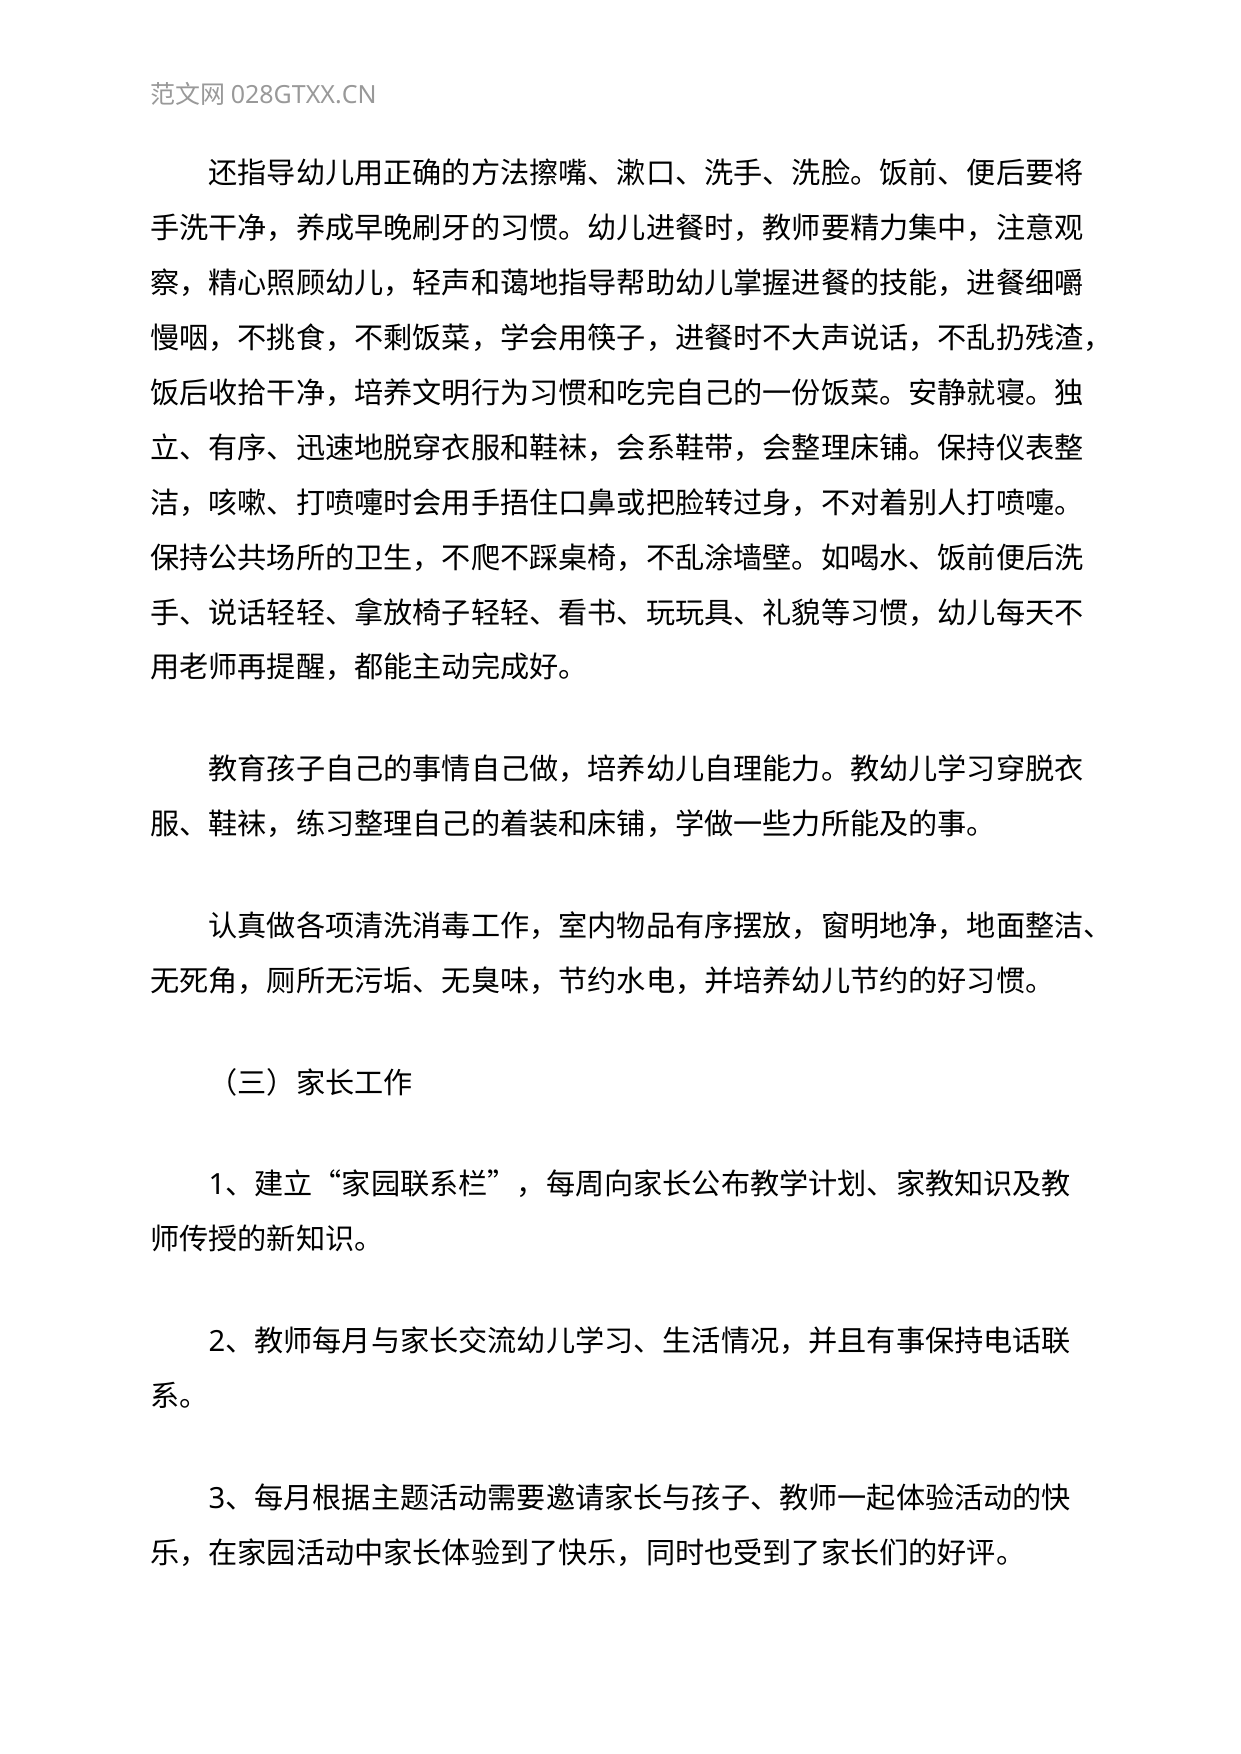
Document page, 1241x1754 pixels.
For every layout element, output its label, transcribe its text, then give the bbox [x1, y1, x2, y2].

text 还指导幼儿用正确的方法擦嘴、漱口、洗手、洗脸。饭前、便后要将手洗干净，养成早晚刷牙的习惯。幼儿进餐时，教师要精力集中，注意观察，精心照顾幼儿，轻声和蔼地指导帮助幼儿掌握进餐的技能，进餐细嚼慢咽，不挑食，不剩饭菜，学会用筷子，进餐时不大声说话，不乱扔残渣，饭后收拾干净，培养文明行为习惯和吃完自己的一份饭菜。安静就寝。独立、有序、迅速地脱穿衣服和鞋袜，会系鞋带，会整理床铺。保持仪表整洁，咳嗽、打喷嚏时会用手捂住口鼻或把脸转过身，不对着别人打喷嚏。保持公共场所的卫生，不爬不踩桌椅，不乱涂墙壁。如喝水、饭前便后洗手、说话轻轻、拿放椅子轻轻、看书、玩玩具、礼貌等习惯，幼儿每天不用老师再提醒，都能主动完成好。 [150, 150, 1090, 686]
text （三）家长工作 [150, 1059, 1090, 1101]
text 2、教师每月与家长交流幼儿学习、生活情况，并且有事保持电话联系。 [150, 1318, 1090, 1415]
text 3、每月根据主题活动需要邀请家长与孩子、教师一起体验活动的快乐，在家园活动中家长体验到了快乐，同时也受到了家长们的好评。 [150, 1474, 1090, 1572]
text 1、建立“家园联系栏”，每周向家长公布教学计划、家教知识及教师传授的新知识。 [150, 1161, 1090, 1258]
text 认真做各项清洗消毒工作，室内物品有序摆放，窗明地净，地面整洁、无死角，厕所无污垢、无臭味，节约水电，并培养幼儿节约的好习惯。 [150, 902, 1090, 1000]
text 教育孩子自己的事情自己做，培养幼儿自理能力。教幼儿学习穿脱衣服、鞋袜，练习整理自己的着装和床铺，学做一些力所能及的事。 [150, 746, 1090, 843]
